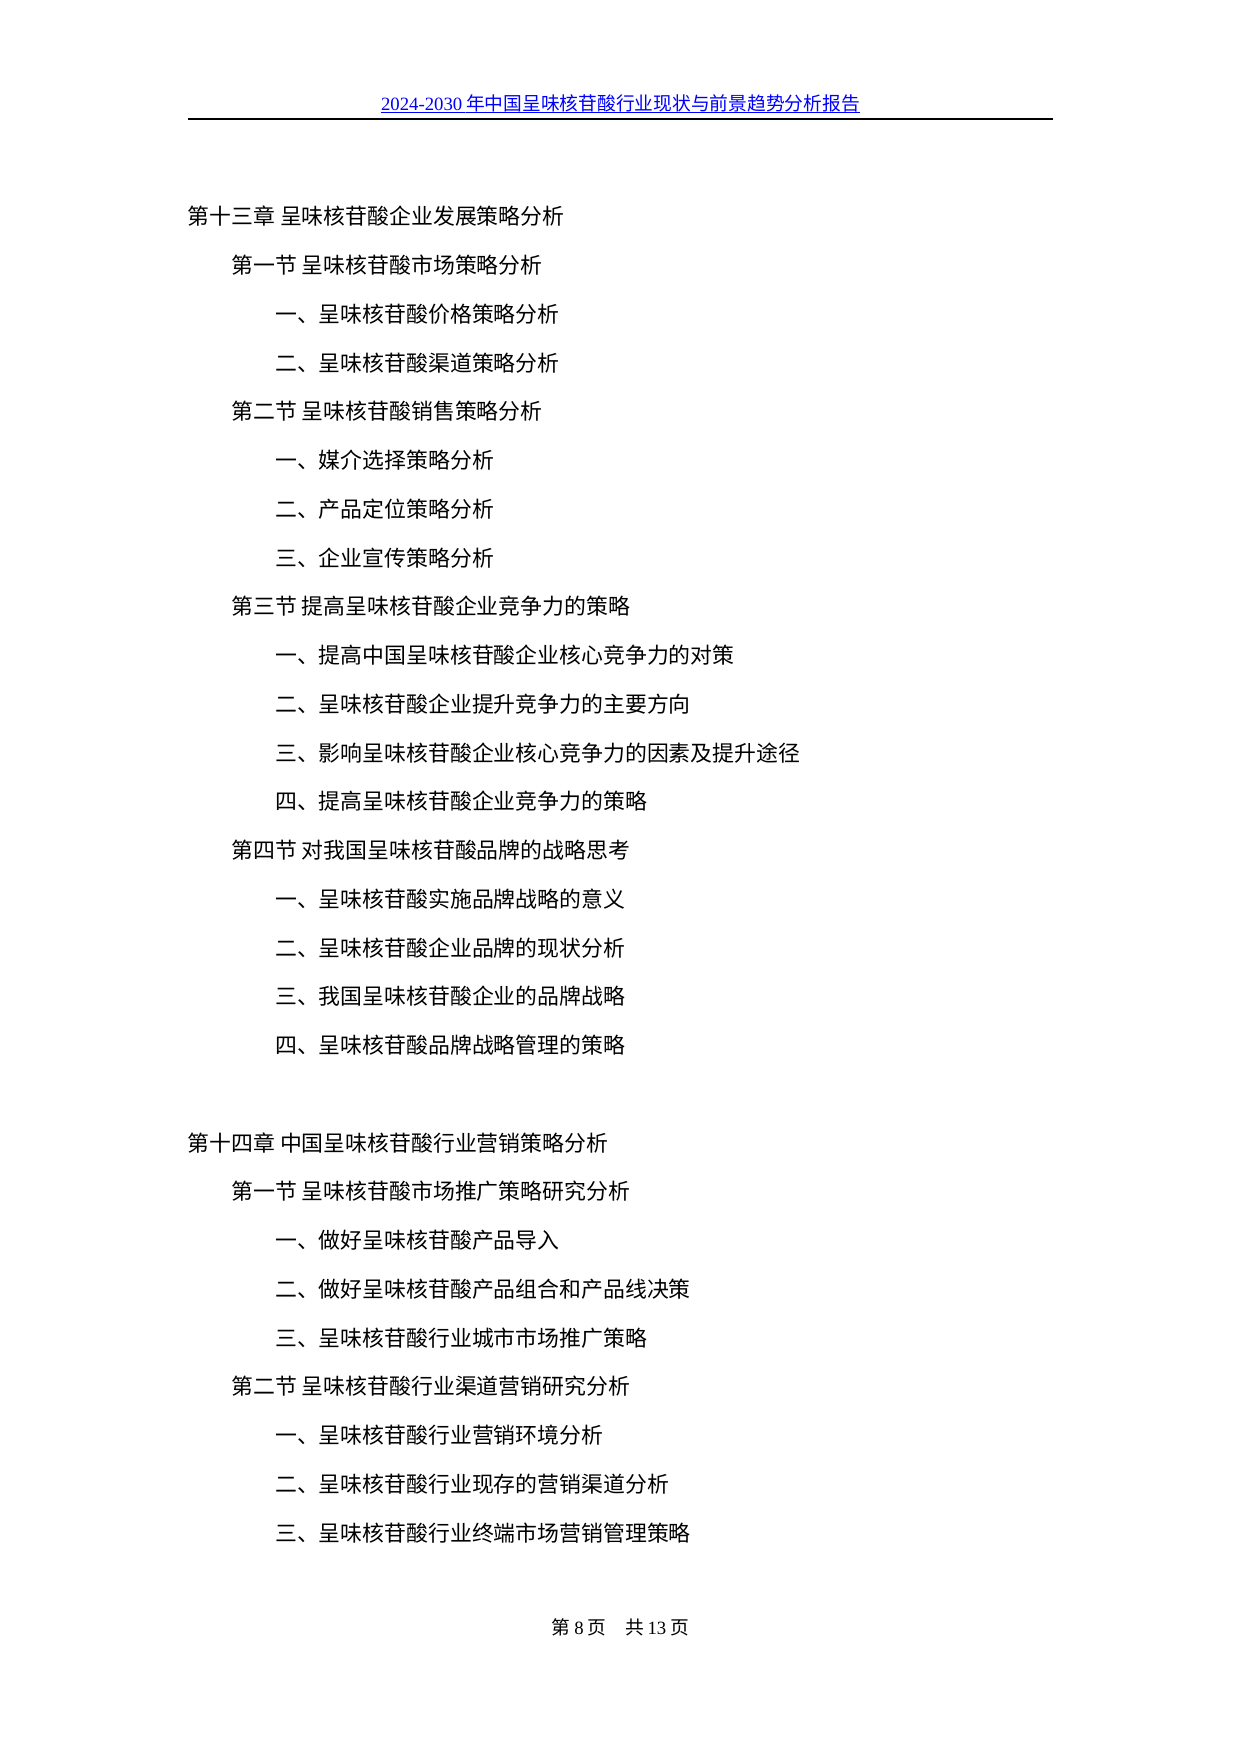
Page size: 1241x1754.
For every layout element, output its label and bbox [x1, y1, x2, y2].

text [187, 150, 1053, 1548]
